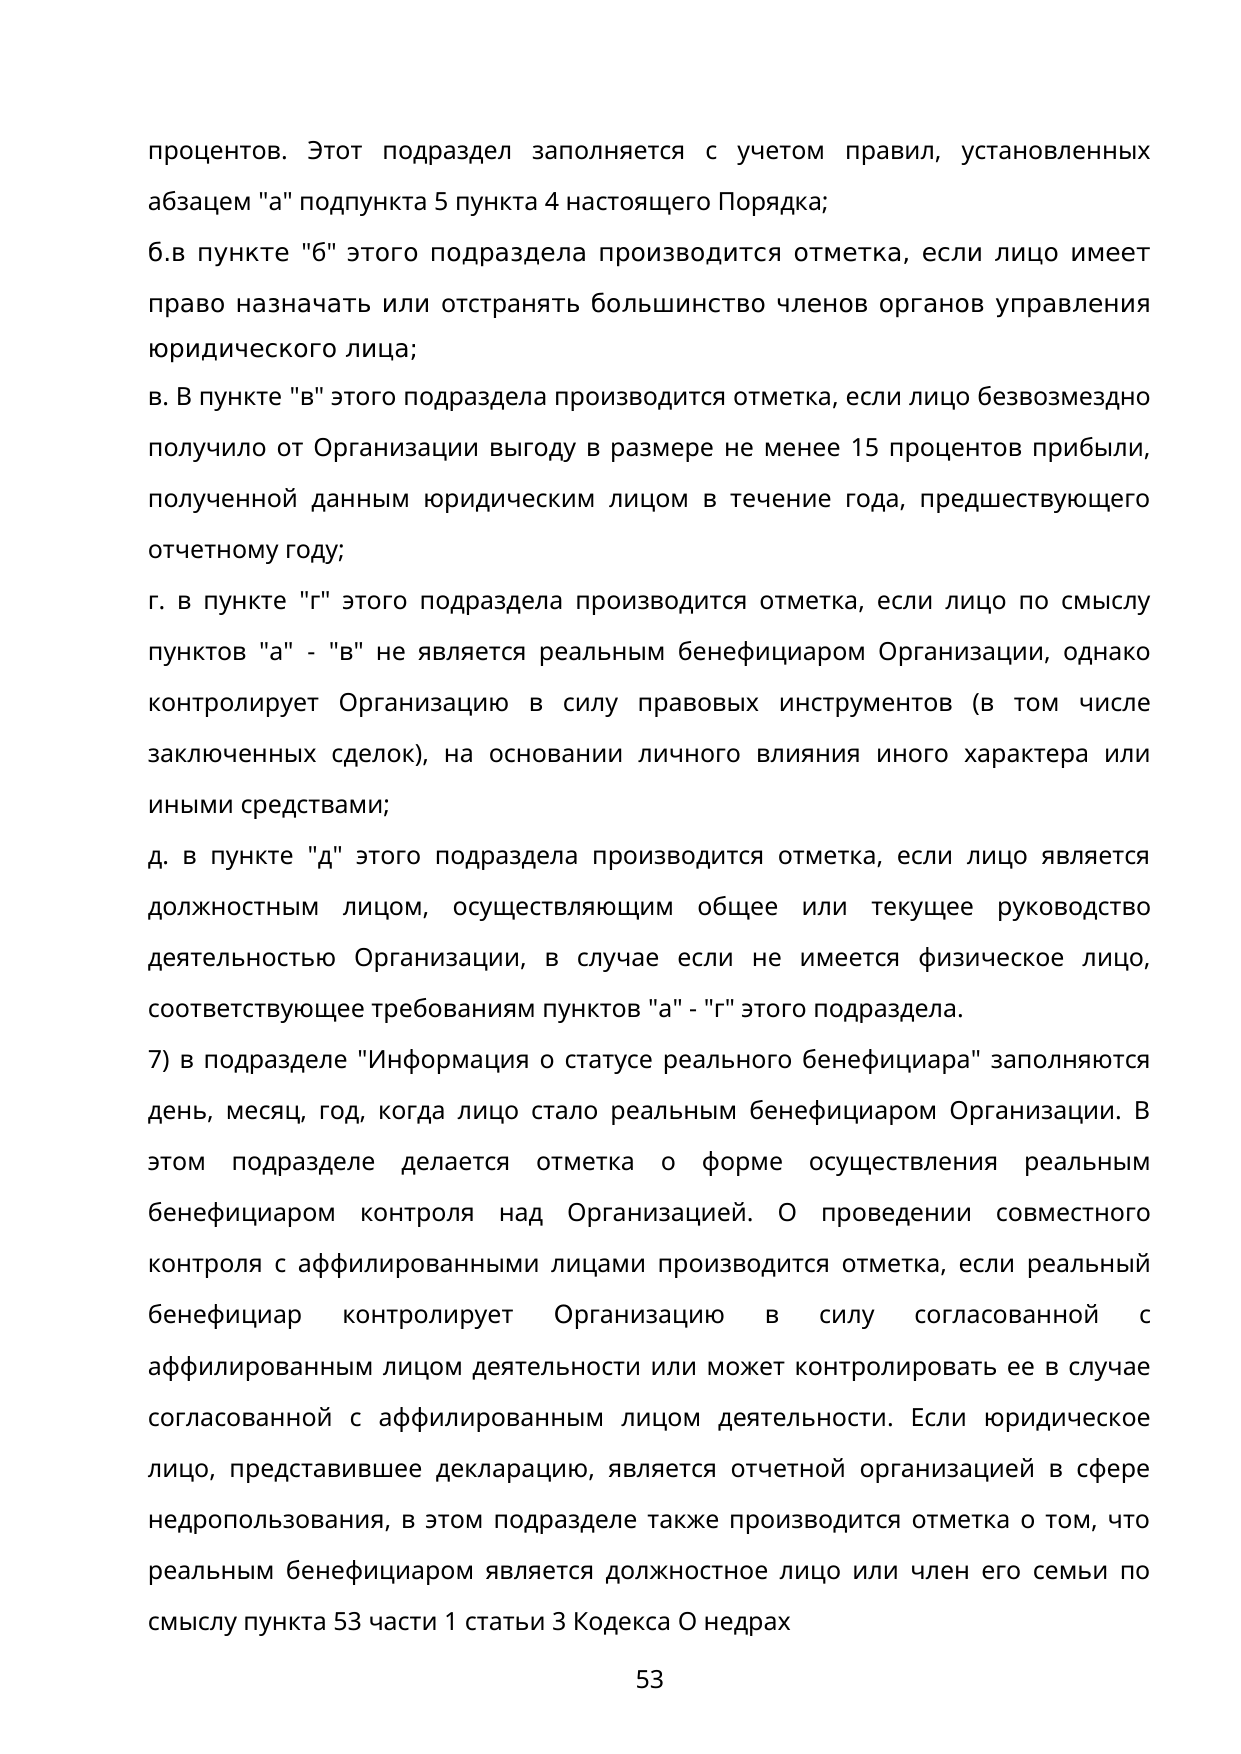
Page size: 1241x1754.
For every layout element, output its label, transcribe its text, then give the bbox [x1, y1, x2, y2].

text 7) в подразделе "Информация о статусе реального бенефициара" заполняются день, месяц, год, когда лицо стало реальным бенефициаром Организации. В этом подразделе делается отметка о форме осуществления реальным бенефициаром контроля над Организацией. О проведении совместного контроля с аффилированными лицами производится отметка, если реальный бенефициар контролирует Օрганизацию в силу согласованной с аффилированным лицом деятельности или может контролировать ее в случае согласованной с аффилированным лицом деятельности. Если юридическое лицо, представившее декларацию, является отчетной организацией в сфере недропользования, в этом подразделе также производится отметка о том, что реальным бенефициаром является должностное лицо или член его семьи по смыслу пункта 53 части 1 статьи 3 Кодекса О недрах [148, 1042, 1152, 1637]
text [148, 133, 1152, 218]
text б.в пункте "б" этого подраздела производится отметка, если лицо имеет право назначать или отстранять большинство членов органов управления юридического лица; [148, 235, 1152, 364]
text д. в пункте "д" этого подраздела производится отметка, если лицо является должностным лицом, осуществляющим общее или текущее руководство деятельностью Организации, в случае если не имеется физическое лицо, соответствующее требованиям пунктов "а" - "г" этого подраздела. [148, 838, 1152, 1025]
text в. В пункте "в" этого подраздела производится отметка, если лицо безвозмездно получило от Организации выгоду в размере не менее 15 процентов прибыли, полученной данным юридическим лицом в течение года, предшествующего отчетному году; [148, 378, 1152, 566]
text г. в пункте "г" этого подраздела производится отметка, если лицо по смыслу пунктов "а" - "в" не является реальным бенефициаром Организации, однако контролирует Организацию в силу правовых инструментов (в том числе заключенных сделок), на основании личного влияния иного характера или иными средствами; [148, 583, 1152, 821]
